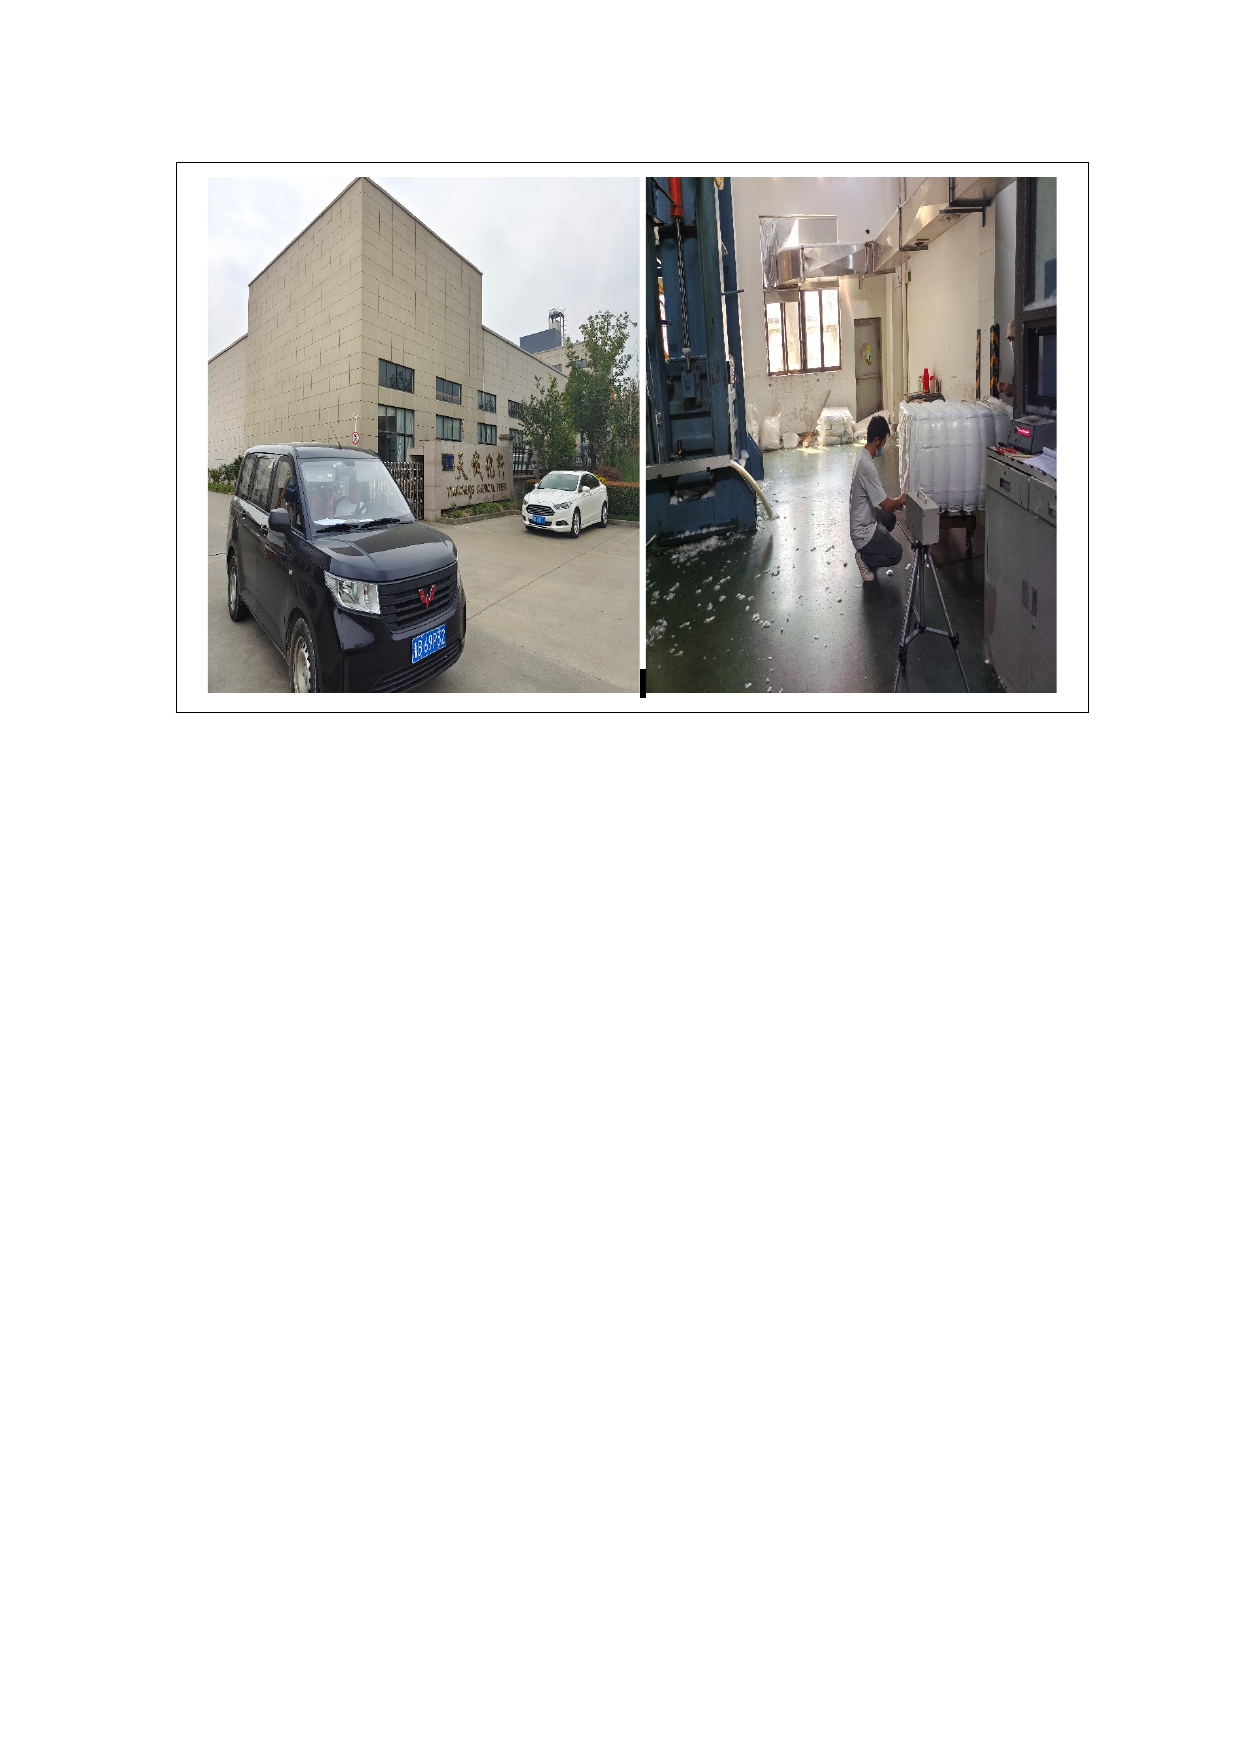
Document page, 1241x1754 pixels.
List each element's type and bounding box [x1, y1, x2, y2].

table_cell [177, 163, 1088, 712]
picture [207, 177, 640, 693]
picture [645, 177, 1057, 693]
